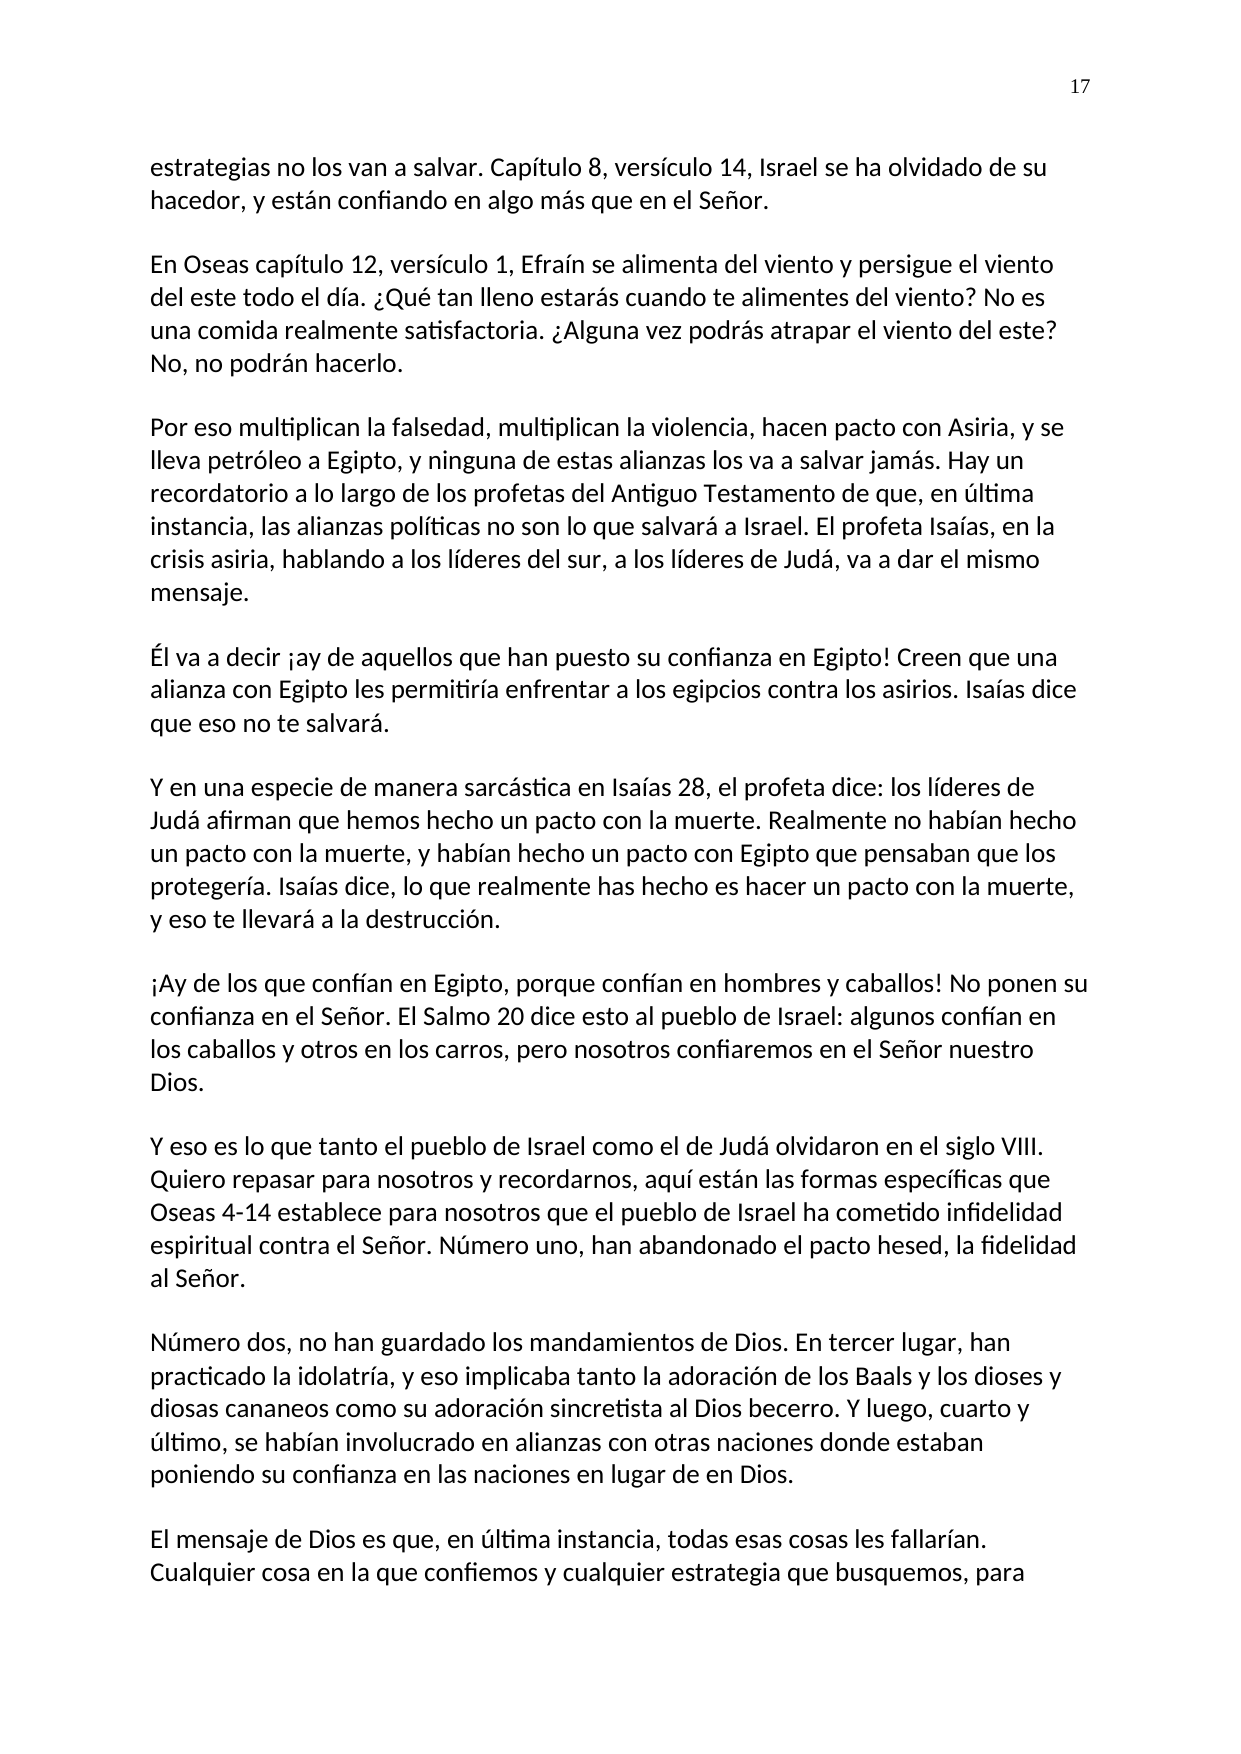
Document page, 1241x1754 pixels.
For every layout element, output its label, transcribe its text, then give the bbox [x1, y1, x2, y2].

text Y en una especie de manera sarcástica en Isaías 28, el profeta dice: los líderes de Judá afirman que hemos hecho un pacto con la muerte. Realmente no habían hecho un pacto con la muerte, y habían hecho un pacto con Egipto que pensaban que los protegería. Isaías dice, lo que realmente has hecho es hacer un pacto con la muerte, y eso te llevará a la destrucción. [150, 770, 1090, 935]
text Número dos, no han guardado los mandamientos de Dios. En tercer lugar, han practicado la idolatría, y eso implicaba tanto la adoración de los Baals y los dioses y diosas cananeos como su adoración sincretista al Dios becerro. Y luego, cuarto y último, se habían involucrado en alianzas con otras naciones donde estaban poniendo su confianza en las naciones en lugar de en Dios. [150, 1326, 1090, 1491]
text Él va a decir ¡ay de aquellos que han puesto su confianza en Egipto! Creen que una alianza con Egipto les permitiría enfrentar a los egipcios contra los asirios. Isaías dice que eso no te salvará. [150, 640, 1090, 739]
text En Oseas capítulo 12, versículo 1, Efraín se alimenta del viento y persigue el viento del este todo el día. ¿Qué tan lleno estarás cuando te alimentes del viento? No es una comida realmente satisfactoria. ¿Alguna vez podrás atrapar el viento del este? No, no podrán hacerlo. [150, 247, 1090, 379]
text Y eso es lo que tanto el pueblo de Israel como el de Judá olvidaron en el siglo VIII. Quiero repasar para nosotros y recordarnos, aquí están las formas específicas que Oseas 4-14 establece para nosotros que el pueblo de Israel ha cometido infidelidad espiritual contra el Señor. Número uno, han abandonado el pacto hesed, la fidelidad al Señor. [150, 1129, 1090, 1294]
text ¡Ay de los que confían en Egipto, porque confían en hombres y caballos! No ponen su confianza en el Señor. El Salmo 20 dice esto al pueblo de Israel: algunos confían en los caballos y otros en los carros, pero nosotros confiaremos en el Señor nuestro Dios. [150, 966, 1090, 1098]
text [150, 150, 1090, 216]
text Por eso multiplican la falsedad, multiplican la violencia, hacen pacto con Asiria, y se lleva petróleo a Egipto, y ninguna de estas alianzas los va a salvar jamás. Hay un recordatorio a lo largo de los profetas del Antiguo Testamento de que, en última instancia, las alianzas políticas no son lo que salvará a Israel. El profeta Isaías, en la crisis asiria, hablando a los líderes del sur, a los líderes de Judá, va a dar el mismo mensaje. [150, 410, 1090, 608]
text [150, 1522, 1090, 1588]
